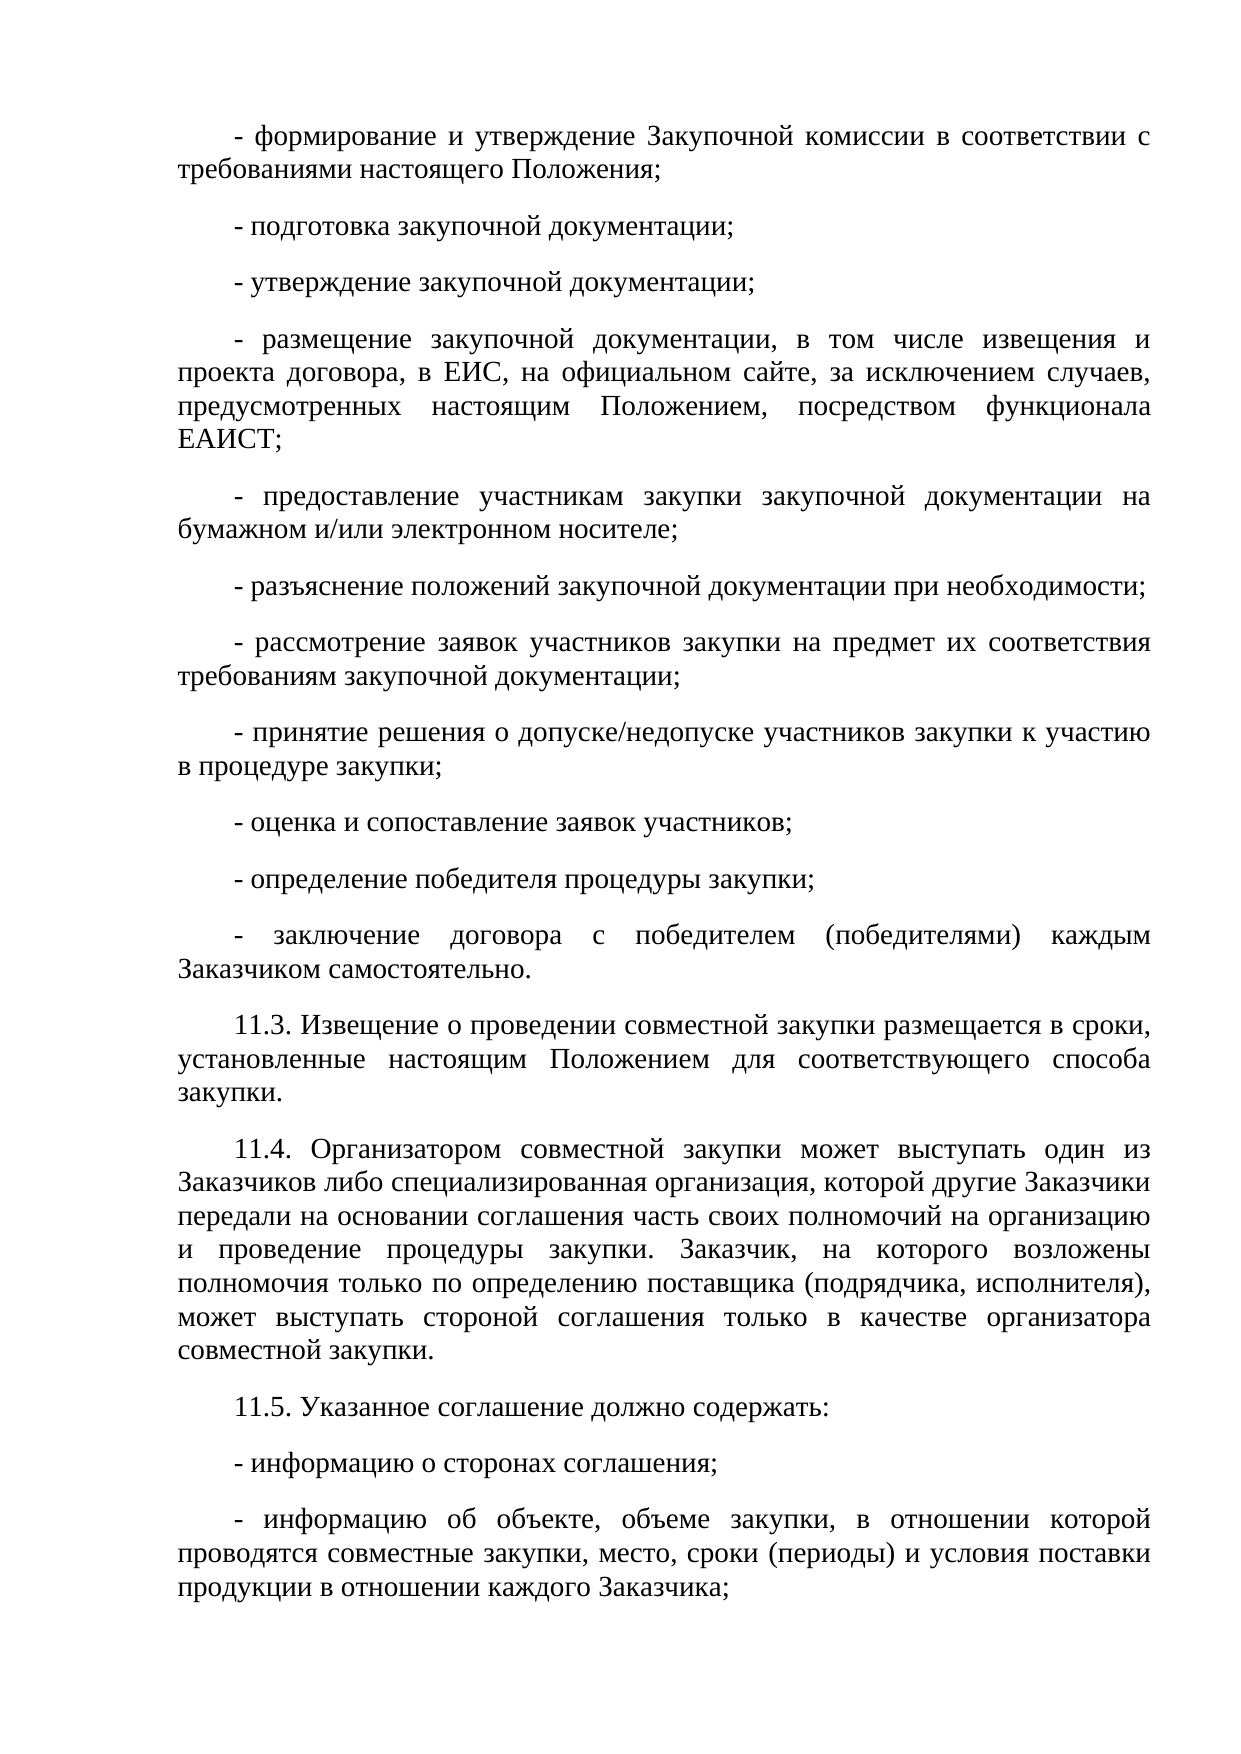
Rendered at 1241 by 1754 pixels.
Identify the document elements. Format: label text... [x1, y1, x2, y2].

text - информацию об объекте, объеме закупки, в отношении которой проводятся совместные закупки, место, сроки (периоды) и условия поставки продукции в отношении каждого Заказчика; [177, 1502, 1152, 1602]
text - оценка и сопоставление заявок участников; [177, 804, 1152, 838]
text 11.3. Извещение о проведении совместной закупки размещается в сроки, установленные настоящим Положением для соответствующего способа закупки. [177, 1007, 1152, 1108]
text - утверждение закупочной документации; [177, 264, 1152, 298]
text - заключение договора с победителем (победителями) каждым Заказчиком самостоятельно. [177, 917, 1152, 984]
text - разъяснение положений закупочной документации при необходимости; [177, 568, 1152, 602]
text - рассмотрение заявок участников закупки на предмет их соответствия требованиям закупочной документации; [177, 624, 1152, 692]
text 11.4. Организатором совместной закупки может выступать один из Заказчиков либо специализированная организация, которой другие Заказчики передали на основании соглашения часть своих полномочий на организацию и проведение процедуры закупки. Заказчик, на которого возложены полномочия только по определению поставщика (подрядчика, исполнителя), может выступать стороной соглашения только в качестве организатора совместной закупки. [177, 1131, 1152, 1366]
text - формирование и утверждение Закупочной комиссии в соответствии с требованиями настоящего Положения; [177, 118, 1152, 185]
text - предоставление участникам закупки закупочной документации на бумажном и/или электронном носителе; [177, 478, 1152, 545]
text - информацию о сторонах соглашения; [177, 1445, 1152, 1479]
text - принятие решения о допуске/недопуске участников закупки к участию в процедуре закупки; [177, 714, 1152, 782]
text - размещение закупочной документации, в том числе извещения и проекта договора, в ЕИС, на официальном сайте, за исключением случаев, предусмотренных настоящим Положением, посредством функционала ЕАИСТ; [177, 321, 1152, 455]
text - подготовка закупочной документации; [177, 208, 1152, 242]
text 11.5. Указанное соглашение должно содержать: [177, 1389, 1152, 1422]
text - определение победителя процедуры закупки; [177, 861, 1152, 894]
